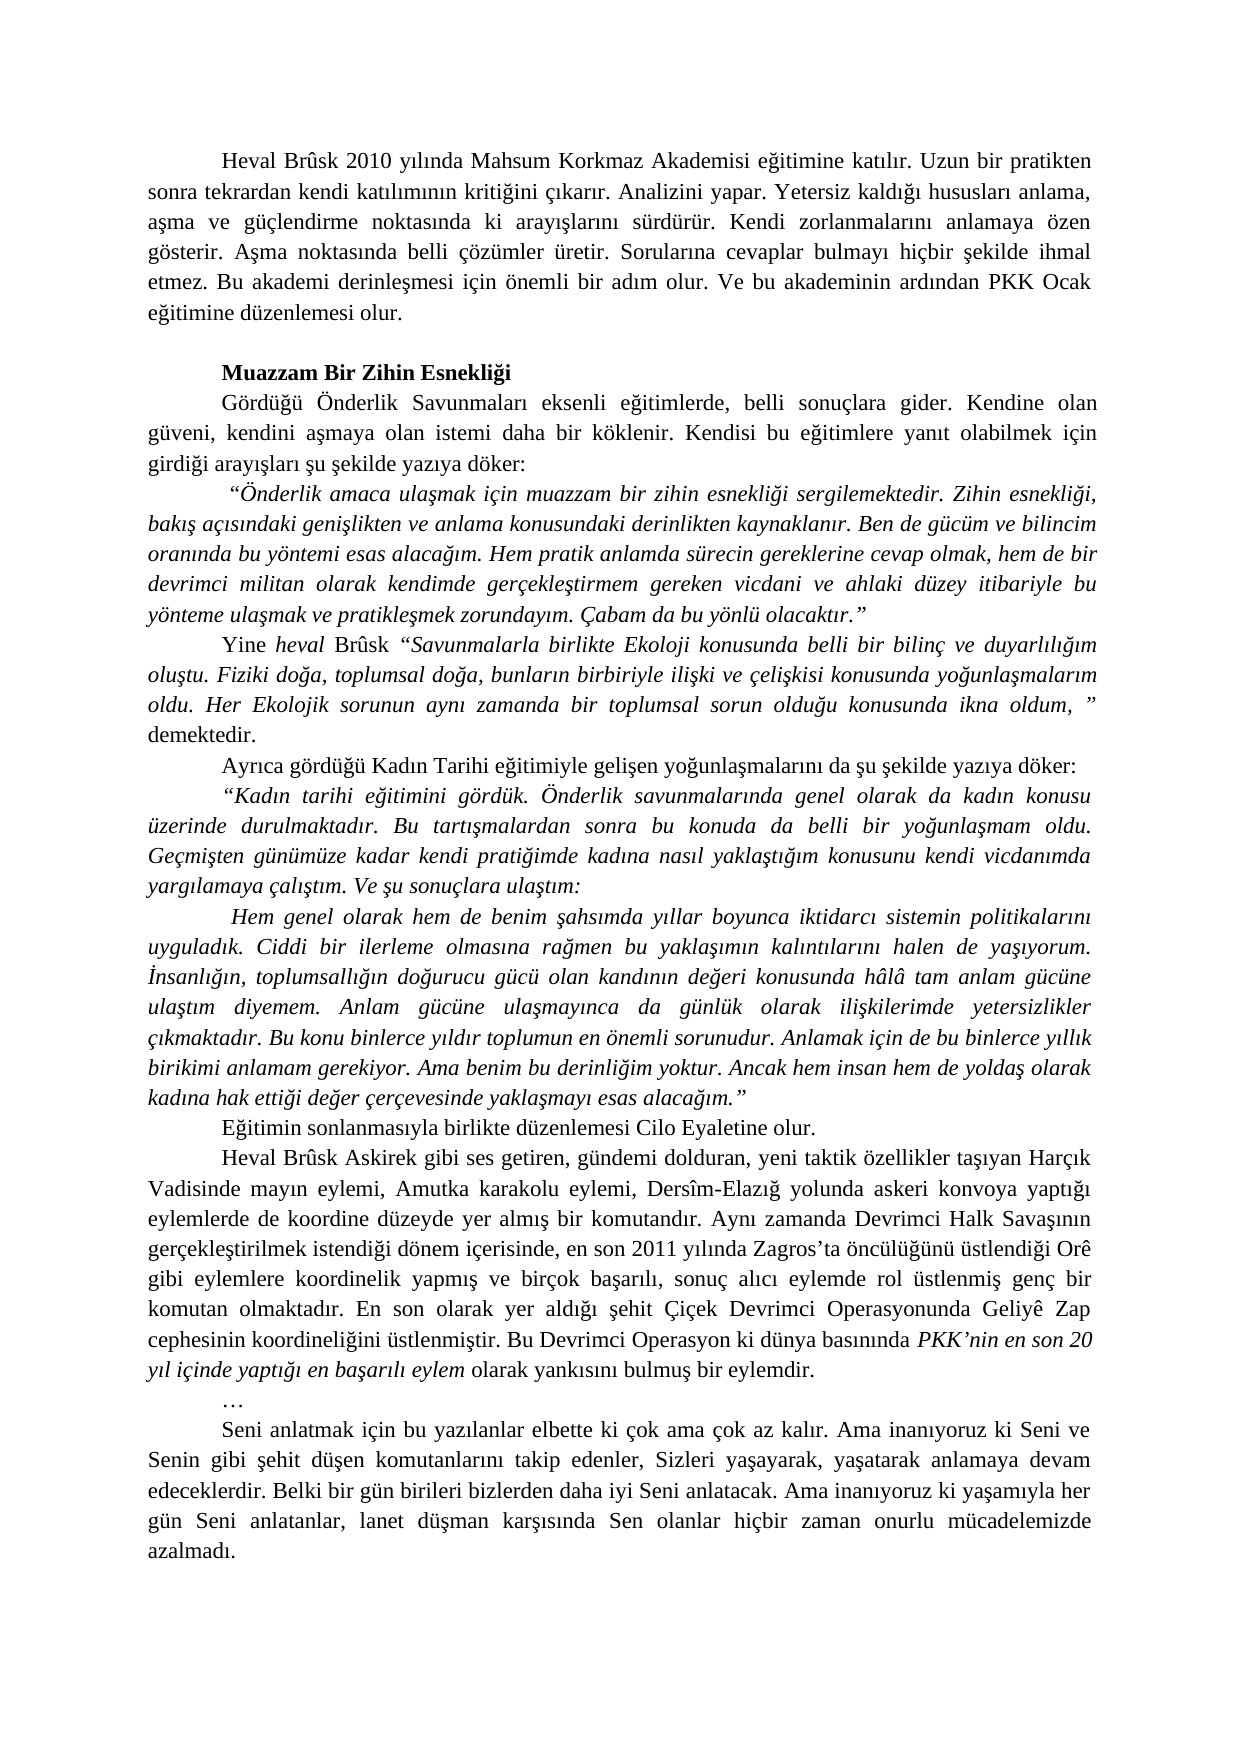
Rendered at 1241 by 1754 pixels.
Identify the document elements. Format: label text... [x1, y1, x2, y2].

text “Önderlik amaca ulaşmak için muazzam bir zihin esnekliği sergilemektedir. Zihin esnekliği, bakış açısındaki genişlikten ve anlama konusundaki derinlikten kaynaklanır. Ben de gücüm ve bilincim oranında bu yöntemi esas alacağım. Hem pratik anlamda sürecin gereklerine cevap olmak, hem de bir devrimci militan olarak kendimde gerçekleştirmem gereken vicdani ve ahlaki düzey itibariyle bu yönteme ulaşmak ve pratikleşmek zorundayım. Çabam da bu yönlü olacaktır.” [148, 480, 1098, 627]
text … [148, 1386, 1093, 1412]
text Seni anlatmak için bu yazılanlar elbette ki çok ama çok az kalır. Ama inanıyoruz ki Seni ve Senin gibi şehit düşen komutanlarını takip edenler, Sizleri yaşayarak, yaşatarak anlamaya devam edeceklerdir. Belki bir gün birileri bizlerden daha iyi Seni anlatacak. Ama inanıyoruz ki yaşamıyla her gün Seni anlatanlar, lanet düşman karşısında Sen olanlar hiçbir zaman onurlu mücadelemizde azalmadı. [148, 1416, 1093, 1563]
text Ayrıca gördüğü Kadın Tarihi eğitimiyle gelişen yoğunlaşmalarını da şu şekilde yazıya döker: [148, 752, 1093, 778]
text Muazzam Bir Zihin Esnekliği [148, 359, 1098, 385]
text Gördüğü Önderlik Savunmaları eksenli eğitimlerde, belli sonuçlara gider. Kendine olan güveni, kendini aşmaya olan istemi daha bir köklenir. Kendisi bu eğitimlere yanıt olabilmek için girdiği arayışları şu şekilde yazıya döker: [148, 389, 1098, 476]
text Eğitimin sonlanmasıyla birlikte düzenlemesi Cilo Eyaletine olur. [148, 1114, 1093, 1141]
text Yine heval Brûsk “Savunmalarla birlikte Ekoloji konusunda belli bir bilinç ve duyarlılığım oluştu. Fiziki doğa, toplumsal doğa, bunların birbiriyle ilişki ve çelişkisi konusunda yoğunlaşmalarım oldu. Her Ekolojik sorunun aynı zamanda bir toplumsal sorun olduğu konusunda ikna oldum, ” demektedir. [148, 631, 1098, 748]
text Heval Brûsk Askirek gibi ses getiren, gündemi dolduran, yeni taktik özellikler taşıyan Harçık Vadisinde mayın eylemi, Amutka karakolu eylemi, Dersîm-Elazığ yolunda askeri konvoya yaptığı eylemlerde de koordine düzeyde yer almış bir komutandır. Aynı zamanda Devrimci Halk Savaşının gerçekleştirilmek istendiği dönem içerisinde, en son 2011 yılında Zagros’ta öncülüğünü üstlendiği Orê gibi eylemlere koordinelik yapmış ve birçok başarılı, sonuç alıcı eylemde rol üstlenmiş genç bir komutan olmaktadır. En son olarak yer aldığı şehit Çiçek Devrimci Operasyonunda Geliyê Zap cephesinin koordineliğini üstlenmiştir. Bu Devrimci Operasyon ki dünya basınında PKK’nin en son 20 yıl içinde yaptığı en başarılı eylem olarak yankısını bulmuş bir eylemdir. [148, 1144, 1093, 1382]
text Heval Brûsk 2010 yılında Mahsum Korkmaz Akademisi eğitimine katılır. Uzun bir pratikten sonra tekrardan kendi katılımının kritiğini çıkarır. Analizini yapar. Yetersiz kaldığı hususları anlama, aşma ve güçlendirme noktasında ki arayışlarını sürdürür. Kendi zorlanmalarını anlamaya özen gösterir. Aşma noktasında belli çözümler üretir. Sorularına cevaplar bulmayı hiçbir şekilde ihmal etmez. Bu akademi derinleşmesi için önemli bir adım olur. Ve bu akademinin ardından PKK Ocak eğitimine düzenlemesi olur. [148, 148, 1093, 325]
text Hem genel olarak hem de benim şahsımda yıllar boyunca iktidarcı sistemin politikalarını uyguladık. Ciddi bir ilerleme olmasına rağmen bu yaklaşımın kalıntılarını halen de yaşıyorum. İnsanlığın, toplumsallığın doğurucu gücü olan kandının değeri konusunda hâlâ tam anlam gücüne ulaştım diyemem. Anlam gücüne ulaşmayınca da günlük olarak ilişkilerimde yetersizlikler çıkmaktadır. Bu konu binlerce yıldır toplumun en önemli sorunudur. Anlamak için de bu binlerce yıllık birikimi anlamam gerekiyor. Ama benim bu derinliğim yoktur. Ancak hem insan hem de yoldaş olarak kadına hak ettiği değer çerçevesinde yaklaşmayı esas alacağım.” [148, 903, 1093, 1110]
text “Kadın tarihi eğitimini gördük. Önderlik savunmalarında genel olarak da kadın konusu üzerinde durulmaktadır. Bu tartışmalardan sonra bu konuda da belli bir yoğunlaşmam oldu. Geçmişten günümüze kadar kendi pratiğimde kadına nasıl yaklaştığım konusunu kendi vicdanımda yargılamaya çalıştım. Ve şu sonuçlara ulaştım: [148, 782, 1093, 899]
